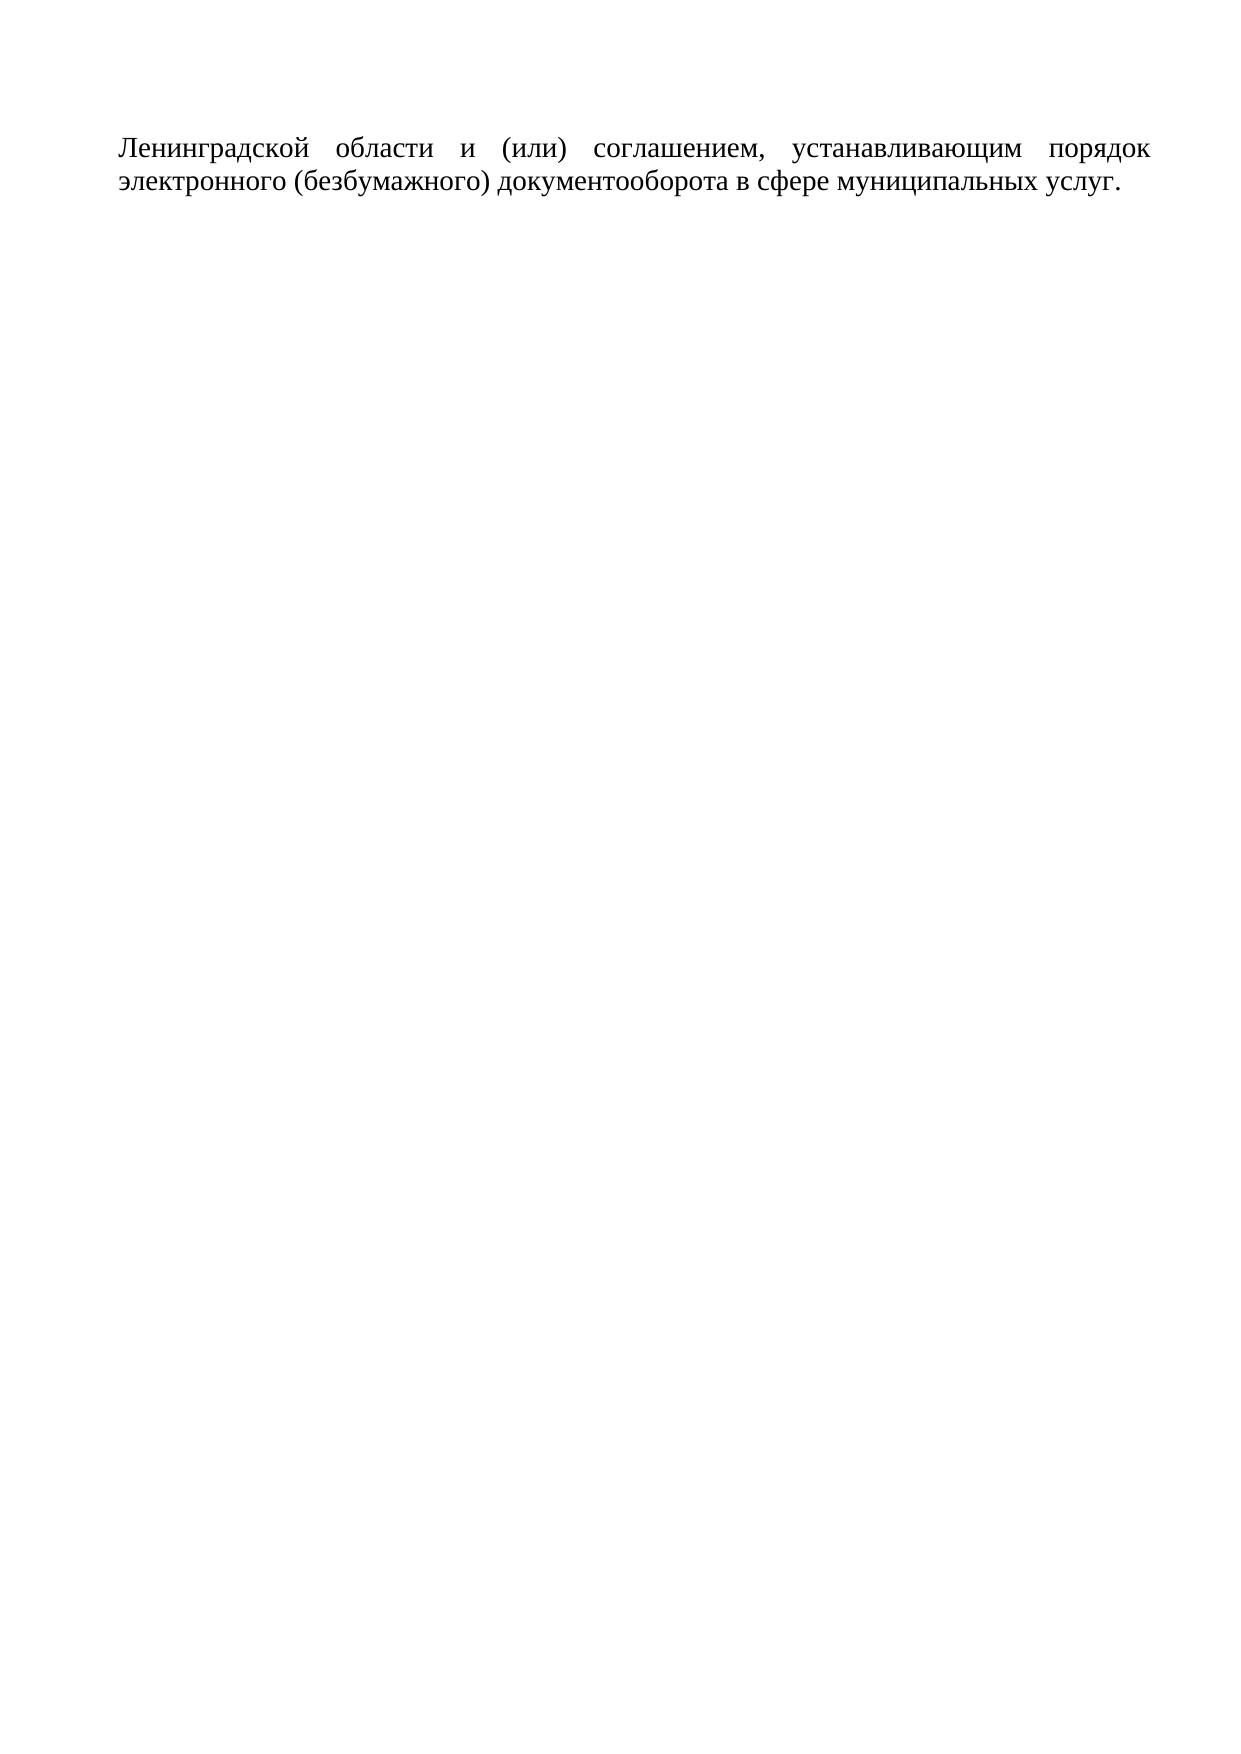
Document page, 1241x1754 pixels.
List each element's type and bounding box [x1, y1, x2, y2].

text [118, 130, 1152, 197]
